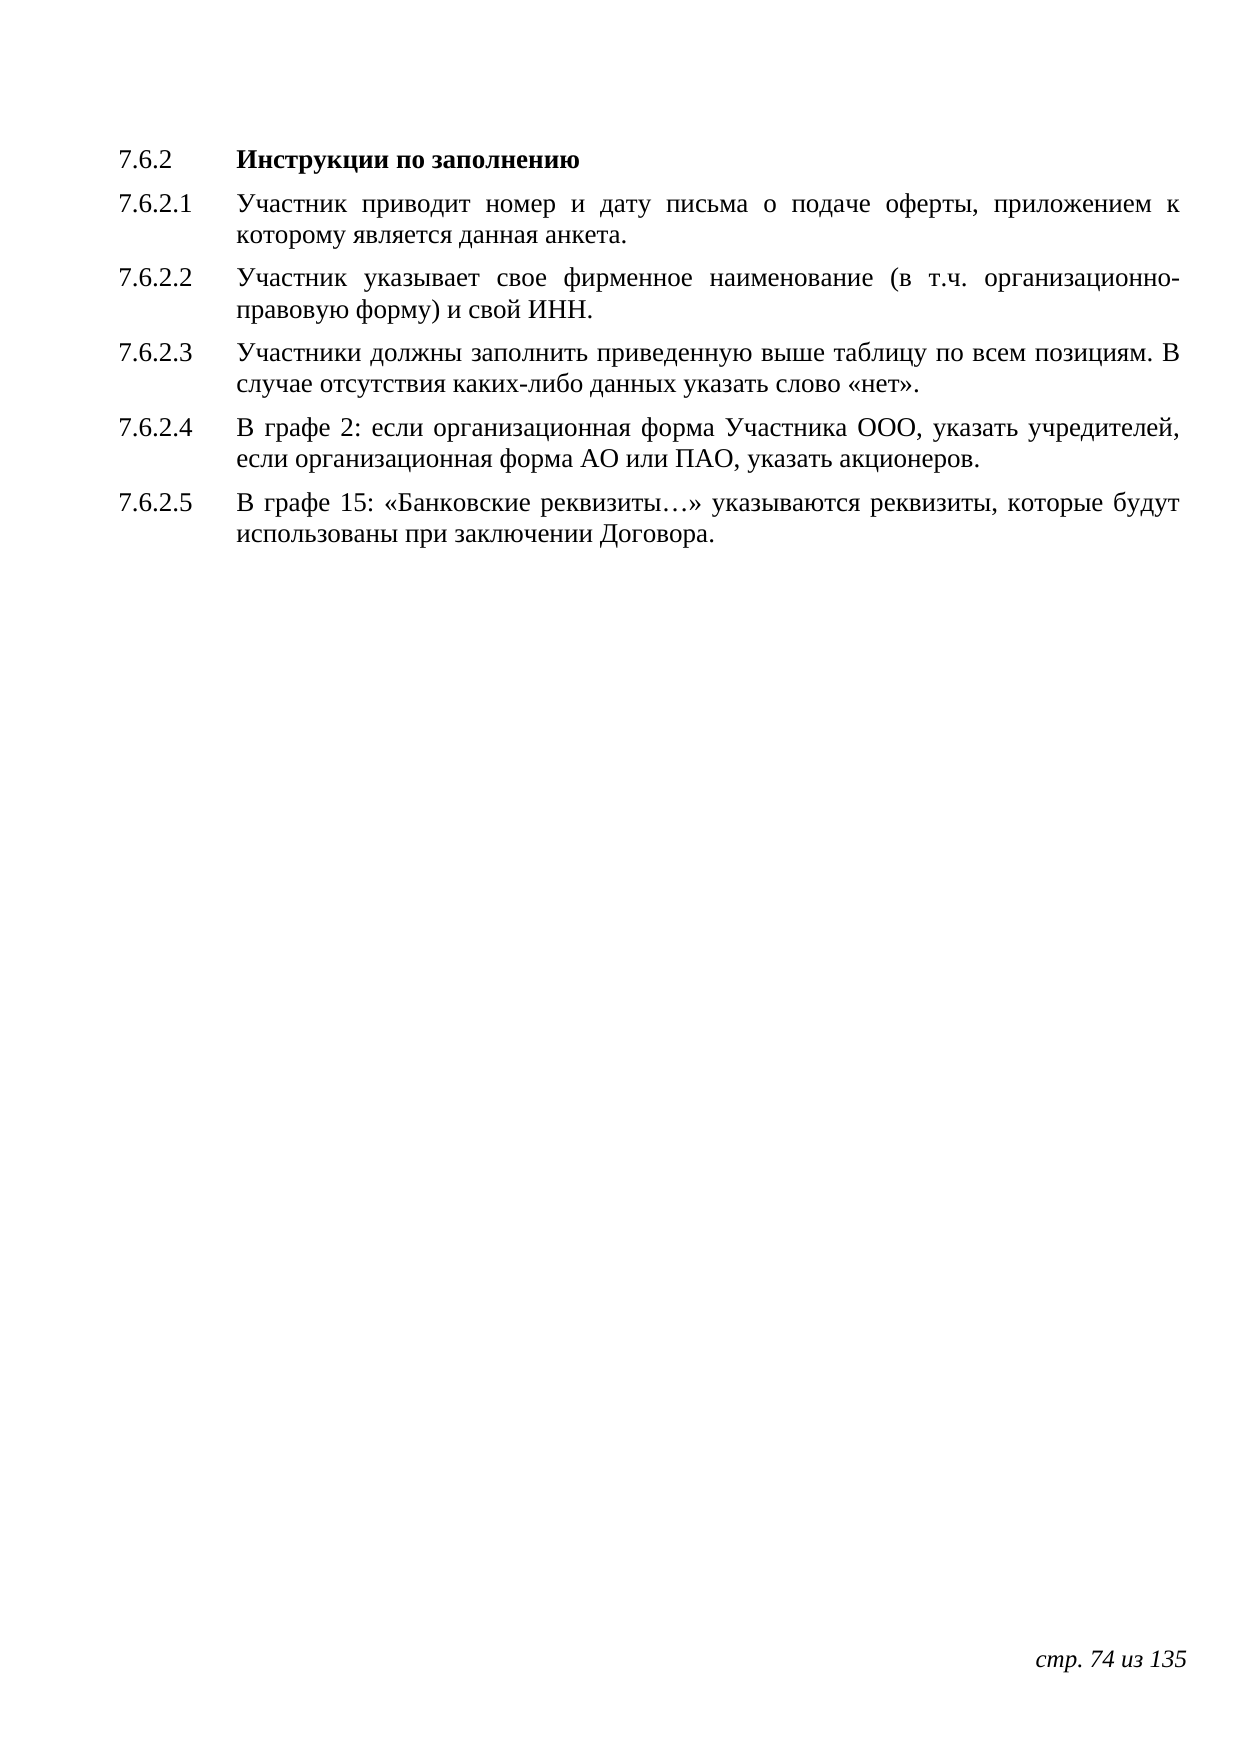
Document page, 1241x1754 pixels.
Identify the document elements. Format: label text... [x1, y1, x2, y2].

text В графе 15: «Банковские реквизиты…» указываются реквизиты, которые будут использованы при заключении Договора. [118, 486, 1181, 548]
text Участник приводит номер и дату письма о подаче оферты, приложением к которому является данная анкета. [118, 187, 1181, 249]
text Инструкции по заполнению [118, 143, 1181, 174]
text Участник указывает свое фирменное наименование (в т.ч. организационно-правовую форму) и свой ИНН. [118, 262, 1181, 324]
text Участники должны заполнить приведенную выше таблицу по всем позициям. В случае отсутствия каких-либо данных указать слово «нет». [118, 336, 1181, 399]
text В графе 2: если организационная форма Участника ООО, указать учредителей, если организационная форма АО или ПАО, указать акционеров. [118, 411, 1181, 473]
